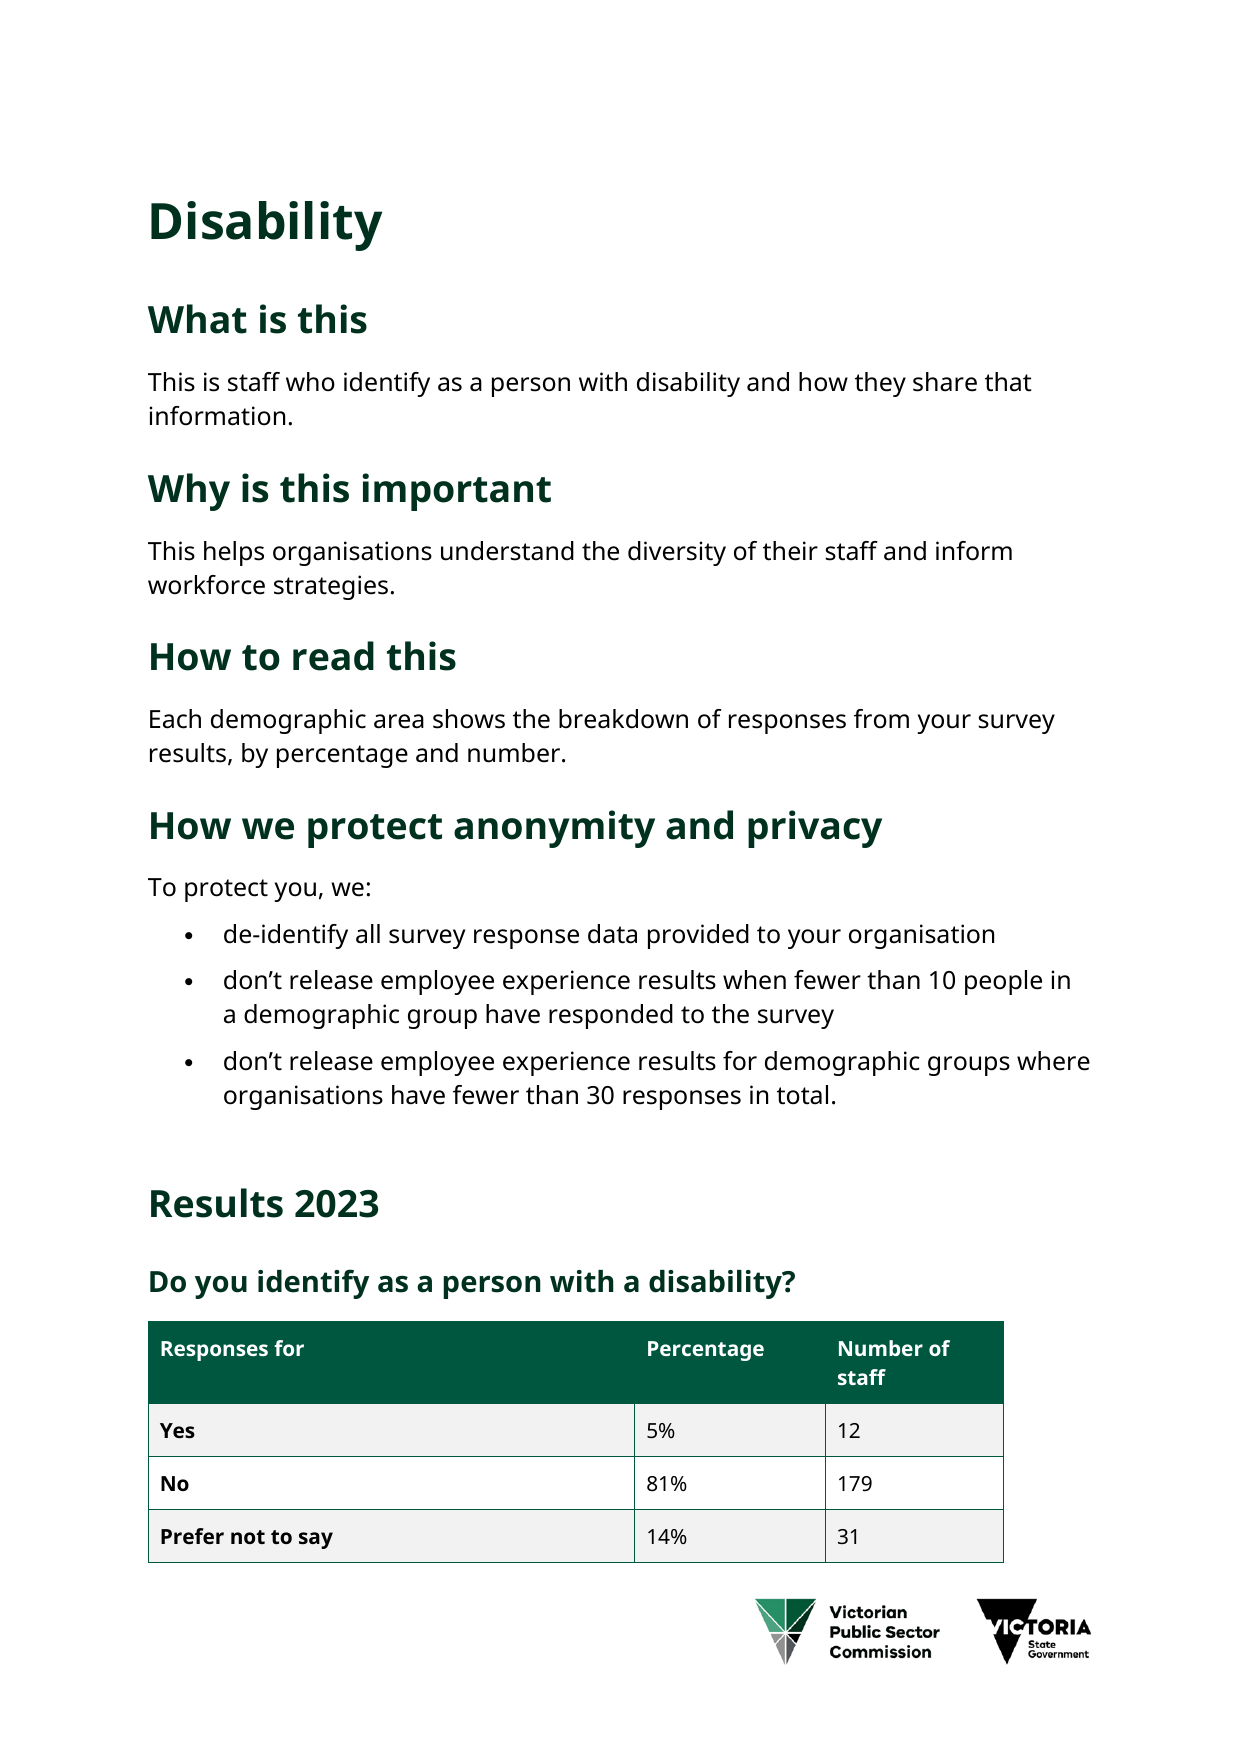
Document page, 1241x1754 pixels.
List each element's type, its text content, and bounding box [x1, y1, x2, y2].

subtitle How to read this [148, 631, 1092, 682]
subtitle Disability [148, 186, 1092, 254]
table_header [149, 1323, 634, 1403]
list de-identify all survey response data provided to your organisation [185, 917, 1092, 951]
text Each demographic area shows the breakdown of responses from your survey results, by percentage and number. [148, 702, 1092, 770]
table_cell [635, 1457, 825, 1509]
subtitle How we protect anonymity and privacy [148, 799, 1092, 850]
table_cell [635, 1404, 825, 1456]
text This is staff who identify as a person with disability and how they share that information. [148, 365, 1092, 433]
picture [754, 1598, 1093, 1666]
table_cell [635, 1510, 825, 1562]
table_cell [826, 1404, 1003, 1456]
subtitle Do you identify as a person with a disability? [148, 1261, 1092, 1301]
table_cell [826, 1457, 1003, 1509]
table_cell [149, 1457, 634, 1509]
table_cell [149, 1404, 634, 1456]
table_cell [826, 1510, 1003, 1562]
text This helps organisations understand the diversity of their staff and inform workforce strategies. [148, 533, 1092, 601]
text To protect you, we: [148, 870, 1092, 904]
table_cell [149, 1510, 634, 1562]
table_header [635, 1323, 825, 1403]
subtitle Results 2023 [148, 1177, 1092, 1228]
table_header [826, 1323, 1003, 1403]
subtitle Why is this important [148, 462, 1092, 513]
list don’t release employee experience results for demographic groups where organisations have fewer than 30 responses in total. [185, 1043, 1092, 1112]
subtitle What is this [148, 294, 1092, 345]
list don’t release employee experience results when fewer than 10 people in a demographic group have responded to the survey [185, 963, 1092, 1031]
